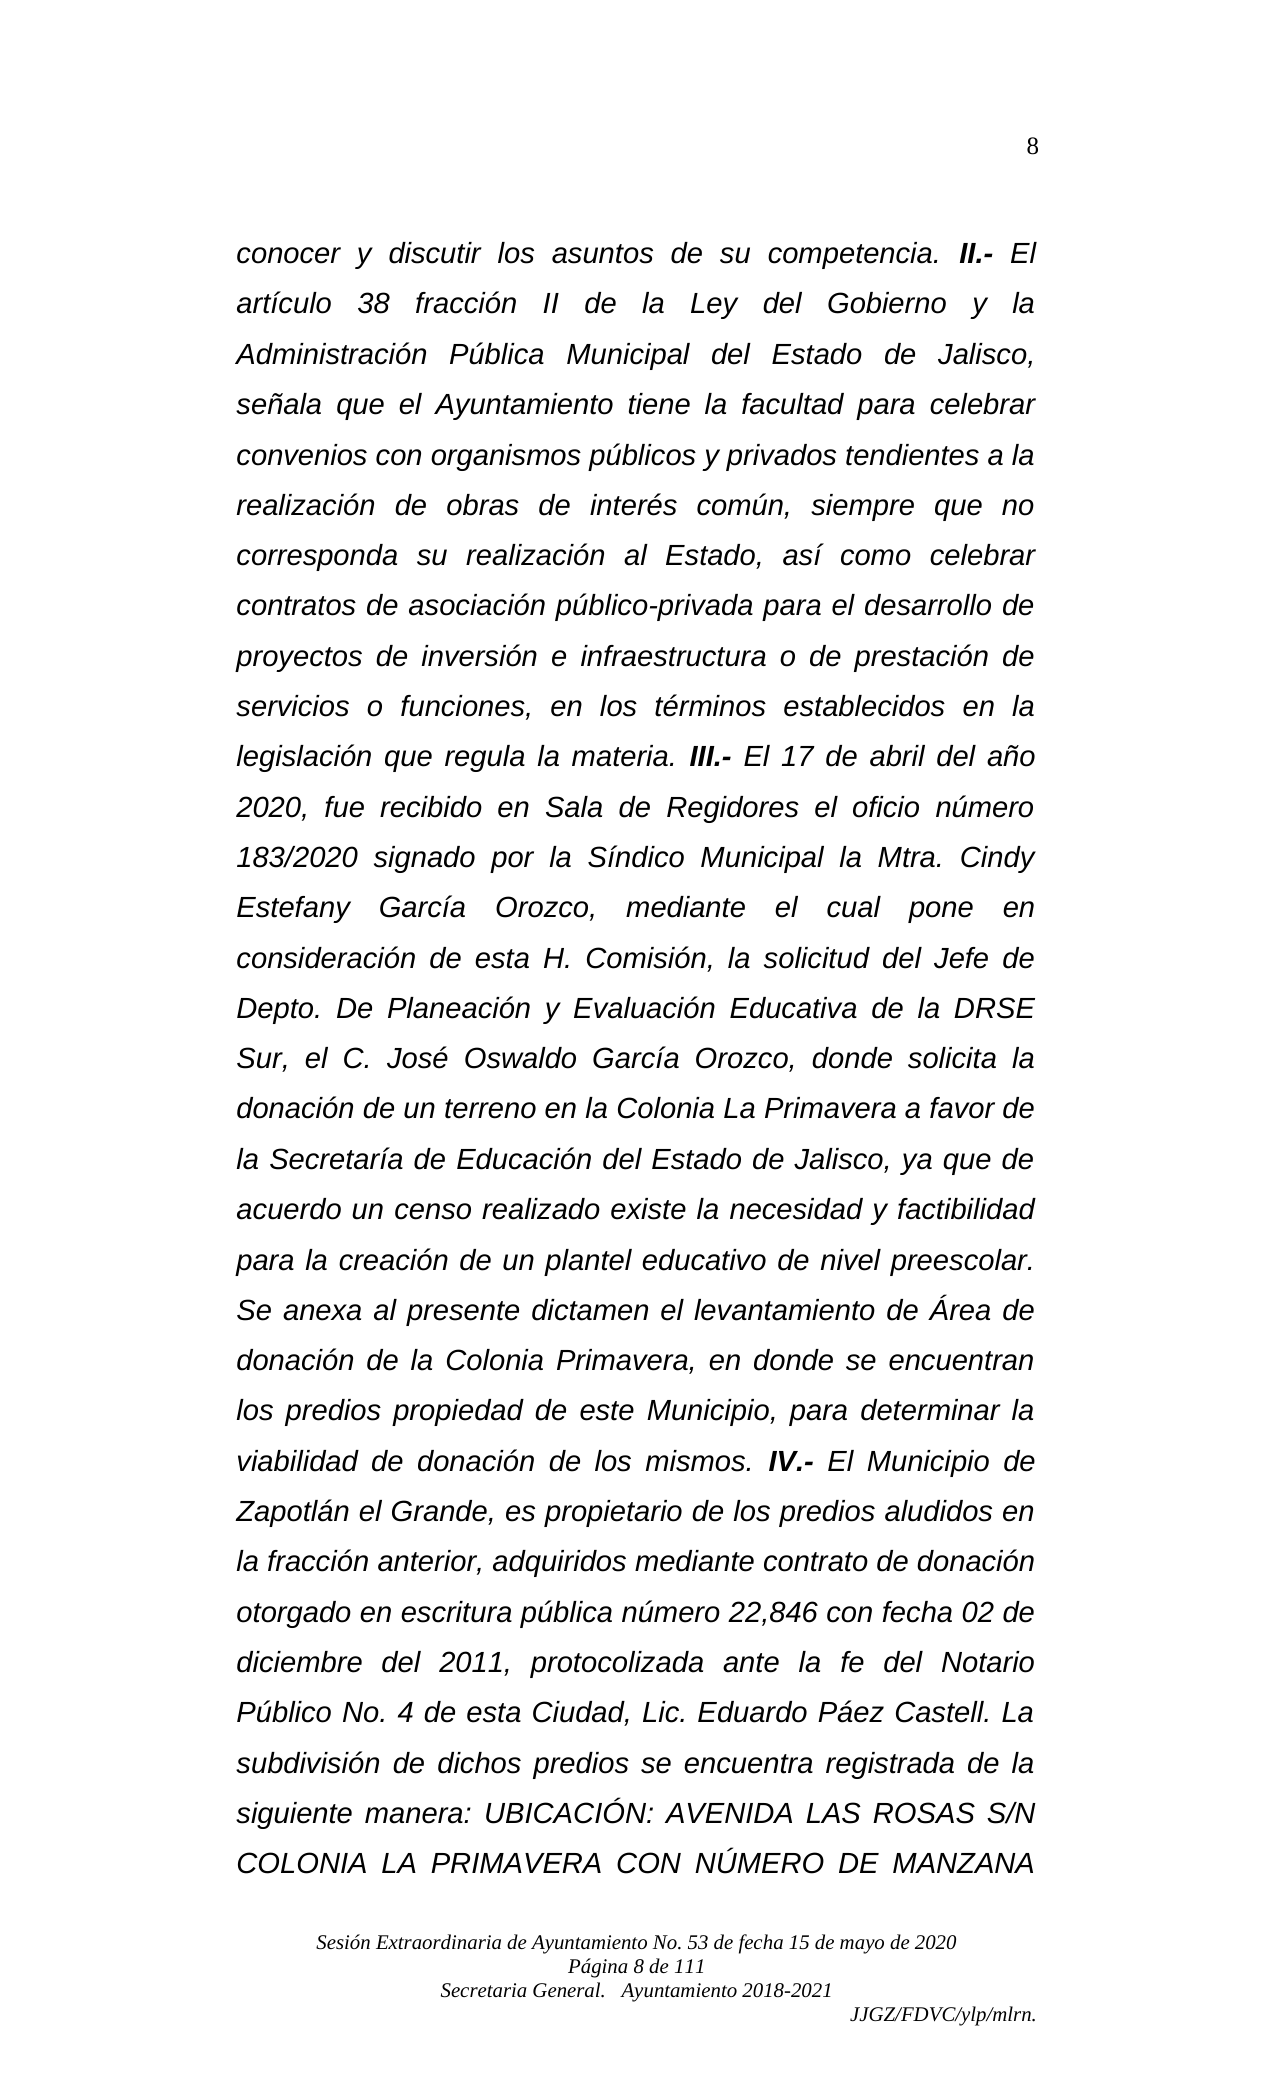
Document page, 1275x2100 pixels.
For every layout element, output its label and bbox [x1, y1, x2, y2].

text [236, 236, 1039, 1880]
